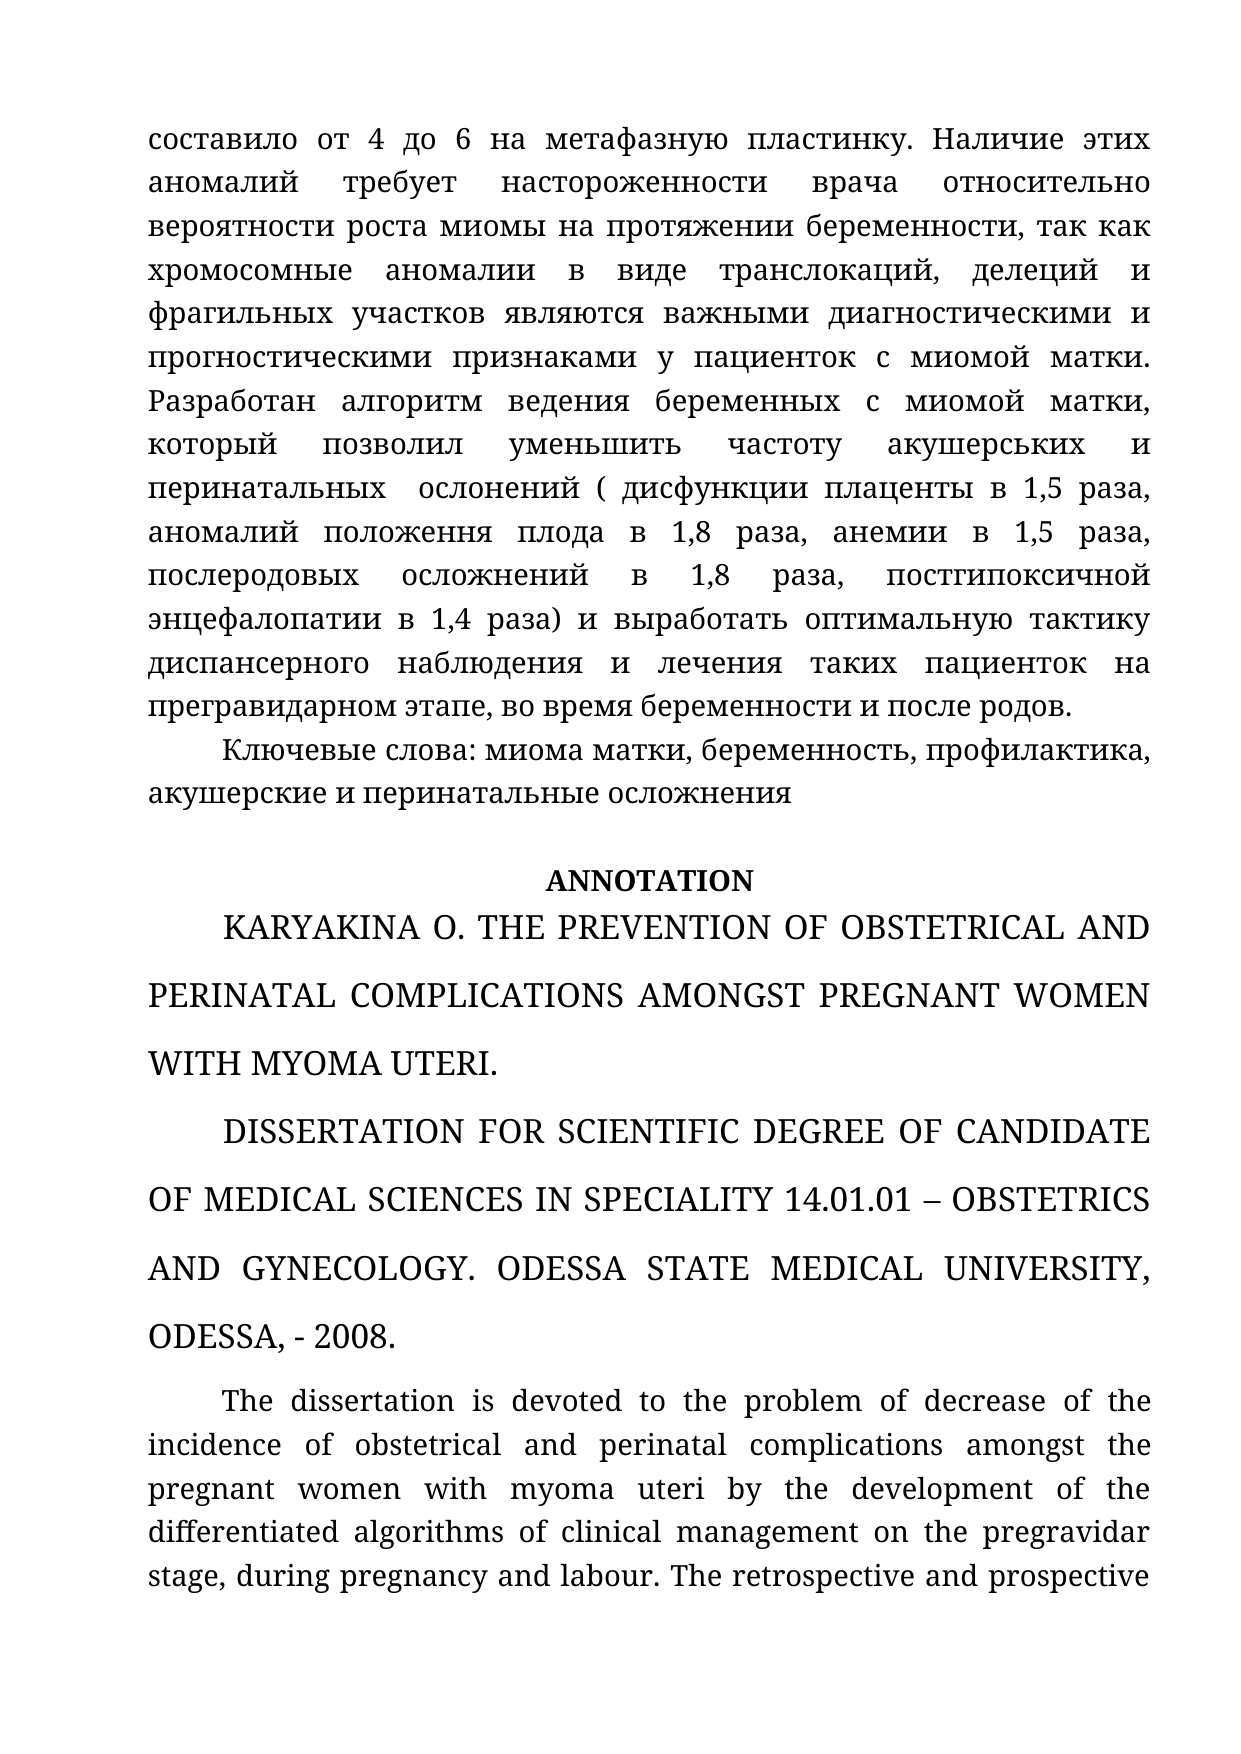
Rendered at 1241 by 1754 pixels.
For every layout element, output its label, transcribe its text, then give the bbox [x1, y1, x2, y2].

title Dissertation for scientific degree of candidate of medical sciences in speciality 14.01.01 – obstetrics and gynecology. Odessa State Medical University, Odessa, - 2008. [148, 1108, 1152, 1358]
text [148, 118, 1152, 725]
text Ключевые слова: миома матки, беременность, профилактика, акушерские и перинатальные осложнения [148, 729, 1152, 812]
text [148, 1381, 1152, 1595]
title Karyakina O. The prevention of obstetrical and perinatal complications amongst pregnant women with myoma uteri. [148, 904, 1152, 1085]
text ANNOTATION [148, 860, 1152, 900]
